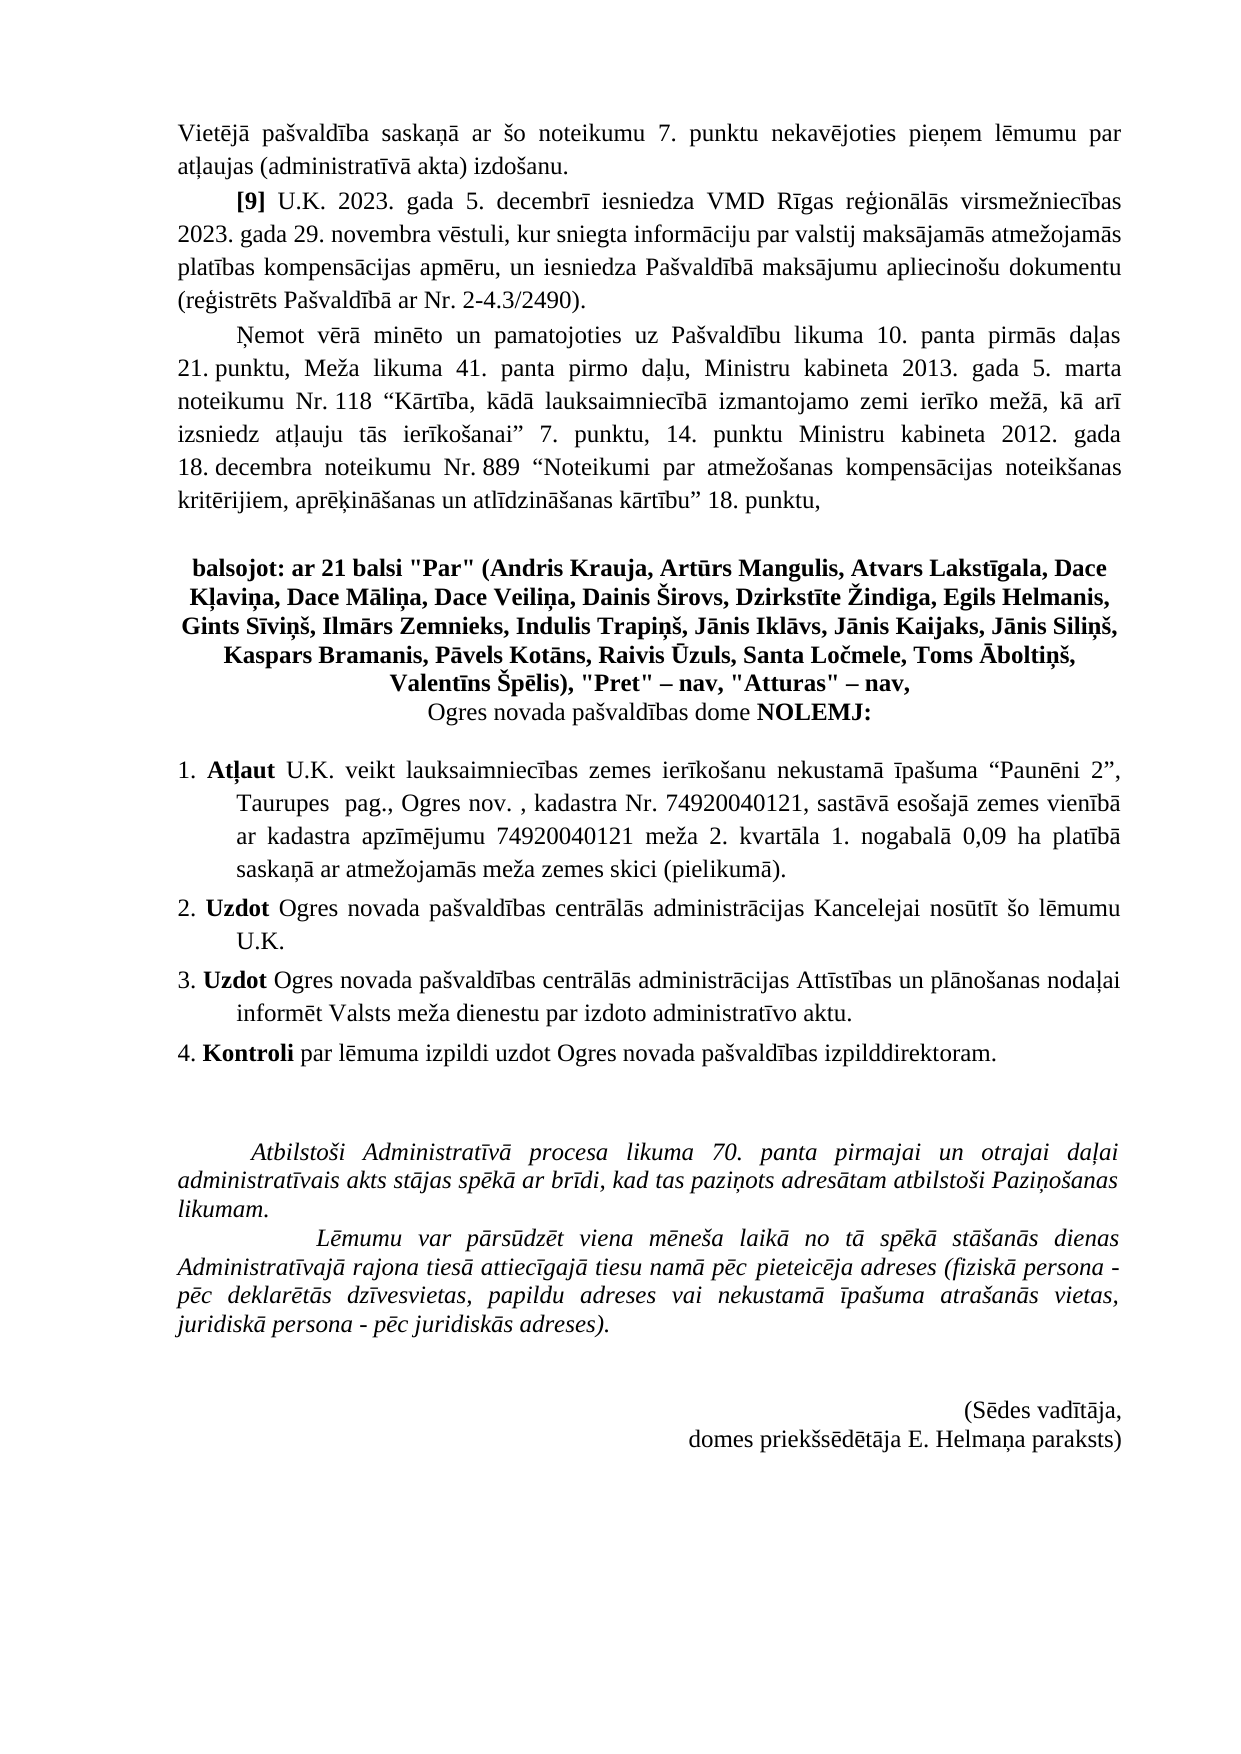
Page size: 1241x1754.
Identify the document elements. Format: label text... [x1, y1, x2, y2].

text domes priekšsēdētāja E. Helmaņa paraksts) [199, 1424, 1122, 1453]
text Atbilstoši Administratīvā procesa likuma 70. panta pirmajai un otrajai daļai administratīvais akts stājas spēkā ar brīdi, kad tas paziņots adresātam atbilstoši Paziņošanas likumam. [177, 1137, 1122, 1223]
text [9] U.K. 2023. gada 5. decembrī iesniedza VMD Rīgas reģionālās virsmežniecības 2023. gada 29. novembra vēstuli, kur sniegta informāciju par valstij maksājamās atmežojamās platības kompensācijas apmēru, un iesniedza Pašvaldībā maksājumu apliecinošu dokumentu (reģistrēts Pašvaldībā ar Nr. 2-4.3/2490). [177, 186, 1122, 314]
text Lēmumu var pārsūdzēt viena mēneša laikā no tā spēkā stāšanās dienas Administratīvajā rajona tiesā attiecīgajā tiesu namā pēc pieteicēja adreses (fiziskā persona - pēc deklarētās dzīvesvietas, papildu adreses vai nekustamā īpašuma atrašanās vietas, juridiskā persona - pēc juridiskās adreses). [177, 1223, 1122, 1338]
text Ņemot vērā minēto un pamatojoties uz Pašvaldību likuma 10. panta pirmās daļas 21. punktu, Meža likuma 41. panta pirmo daļu, Ministru kabineta 2013. gada 5. marta noteikumu Nr. 118 “Kārtība, kādā lauksaimniecībā izmantojamo zemi ierīko mežā, kā arī izsniedz atļauju tās ierīkošanai” 7. punktu, 14. punktu Ministru kabineta 2012. gada 18. decembra noteikumu Nr. 889 “Noteikumi par atmežošanas kompensācijas noteikšanas kritērijiem, aprēķināšanas un atlīdzināšanas kārtību” 18. punktu, [177, 320, 1122, 514]
text 1. Atļaut U.K. veikt lauksaimniecības zemes ierīkošanu nekustamā īpašuma “Paunēni 2”, Taurupes pag., Ogres nov. , kadastra Nr. 74920040121, sastāvā esošajā zemes vienībā ar kadastra apzīmējumu 74920040121 meža 2. kvartāla 1. nogabalā 0,09 ha platībā saskaņā ar atmežojamās meža zemes skici (pielikumā). [177, 755, 1122, 883]
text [177, 118, 1122, 180]
text 3. Uzdot Ogres novada pašvaldības centrālās administrācijas Attīstības un plānošanas nodaļai informēt Valsts meža dienestu par izdoto administratīvo aktu. [177, 965, 1122, 1027]
text (Sēdes vadītāja, [199, 1396, 1122, 1424]
text 4. Kontroli par lēmuma izpildi uzdot Ogres novada pašvaldības izpilddirektoram. [177, 1038, 1122, 1066]
text Ogres novada pašvaldības dome NOLEMJ: [177, 697, 1122, 726]
text 2. Uzdot Ogres novada pašvaldības centrālās administrācijas Kancelejai nosūtīt šo lēmumu U.K. [177, 893, 1122, 955]
text balsojot: ar 21 balsi "Par" (Andris Krauja, Artūrs Mangulis, Atvars Lakstīgala, Dace Kļaviņa, Dace Māliņa, Dace Veiliņa, Dainis Širovs, Dzirkstīte Žindiga, Egils Helmanis, Gints Sīviņš, Ilmārs Zemnieks, Indulis Trapiņš, Jānis Iklāvs, Jānis Kaijaks, Jānis Siliņš, Kaspars Bramanis, Pāvels Kotāns, Raivis Ūzuls, Santa Ločmele, Toms Āboltiņš, Valentīns Špēlis), "Pret" – nav, "Atturas" – nav, [177, 553, 1122, 697]
